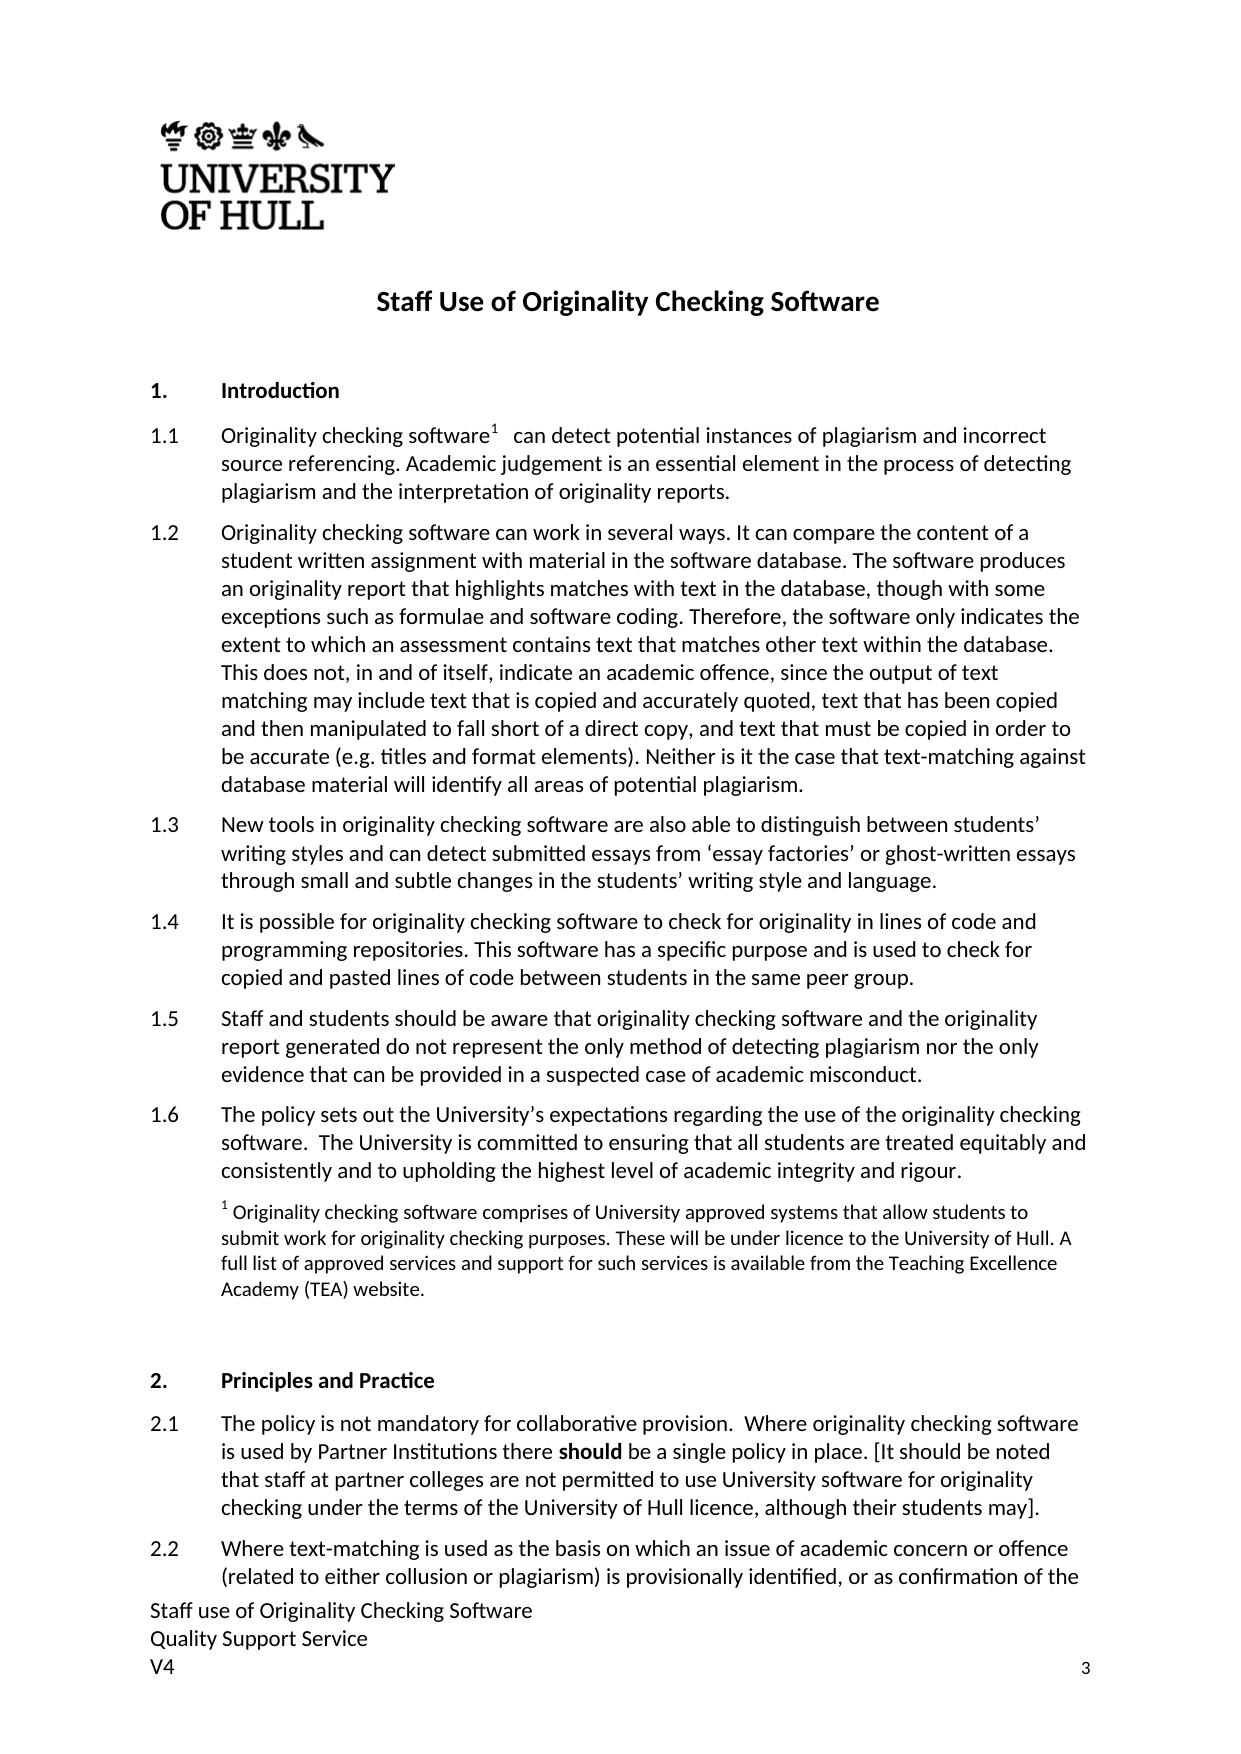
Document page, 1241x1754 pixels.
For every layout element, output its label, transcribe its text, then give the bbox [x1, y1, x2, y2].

text The policy is not mandatory for collaborative provision. Where originality checking software is used by Partner Institutions there should be a single policy in place. [It should be noted that staff at partner colleges are not permitted to use University software for originality checking under the terms of the University of Hull licence, although their students may]. [150, 1409, 1090, 1521]
text New tools in originality checking software are also able to distinguish between students’ writing styles and can detect submitted essays from ‘essay factories’ or ghost-written essays through small and subtle changes in the students’ writing style and language. [150, 811, 1090, 895]
text Originality checking software can work in several ways. It can compare the content of a student written assignment with material in the software database. The software produces an originality report that highlights matches with text in the database, though with some exceptions such as formulae and software coding. Therefore, the software only indicates the extent to which an assessment contains text that matches other text within the database. This does not, in and of itself, indicate an academic offence, since the output of text matching may include text that is copied and accurately quoted, text that has been copied and then manipulated to fall short of a direct copy, and text that must be copied in order to be accurate (e.g. titles and format elements). Neither is it the case that text-matching against database material will identify all areas of potential plagiarism. [150, 518, 1090, 798]
subtitle Introduction [150, 376, 1090, 404]
subtitle Principles and Practice [150, 1367, 1090, 1395]
text It is possible for originality checking software to check for originality in lines of code and programming repositories. This software has a specific purpose and is used to check for copied and pasted lines of code between students in the same peer group. [150, 907, 1090, 991]
list 1 Originality checking software comprises of University approved systems that allow students to submit work for originality checking purposes. These will be under licence to the University of Hull. A full list of approved services and support for such services is available from the Teaching Excellence Academy (TEA) website. [221, 1197, 1090, 1301]
picture [150, 100, 403, 251]
text Staff and students should be aware that originality checking software and the originality report generated do not represent the only method of detecting plagiarism nor the only evidence that can be provided in a suspected case of academic misconduct. [150, 1004, 1090, 1088]
text The policy sets out the University’s expectations regarding the use of the originality checking software. The University is committed to ensuring that all students are treated equitably and consistently and to upholding the highest level of academic integrity and rigour. [150, 1100, 1090, 1184]
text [150, 1534, 1090, 1590]
table_header [150, 200, 1106, 323]
text Originality checking software1 can detect potential instances of plagiarism and incorrect source referencing. Academic judgement is an essential element in the process of detecting plagiarism and the interpretation of originality reports. [150, 419, 1090, 505]
